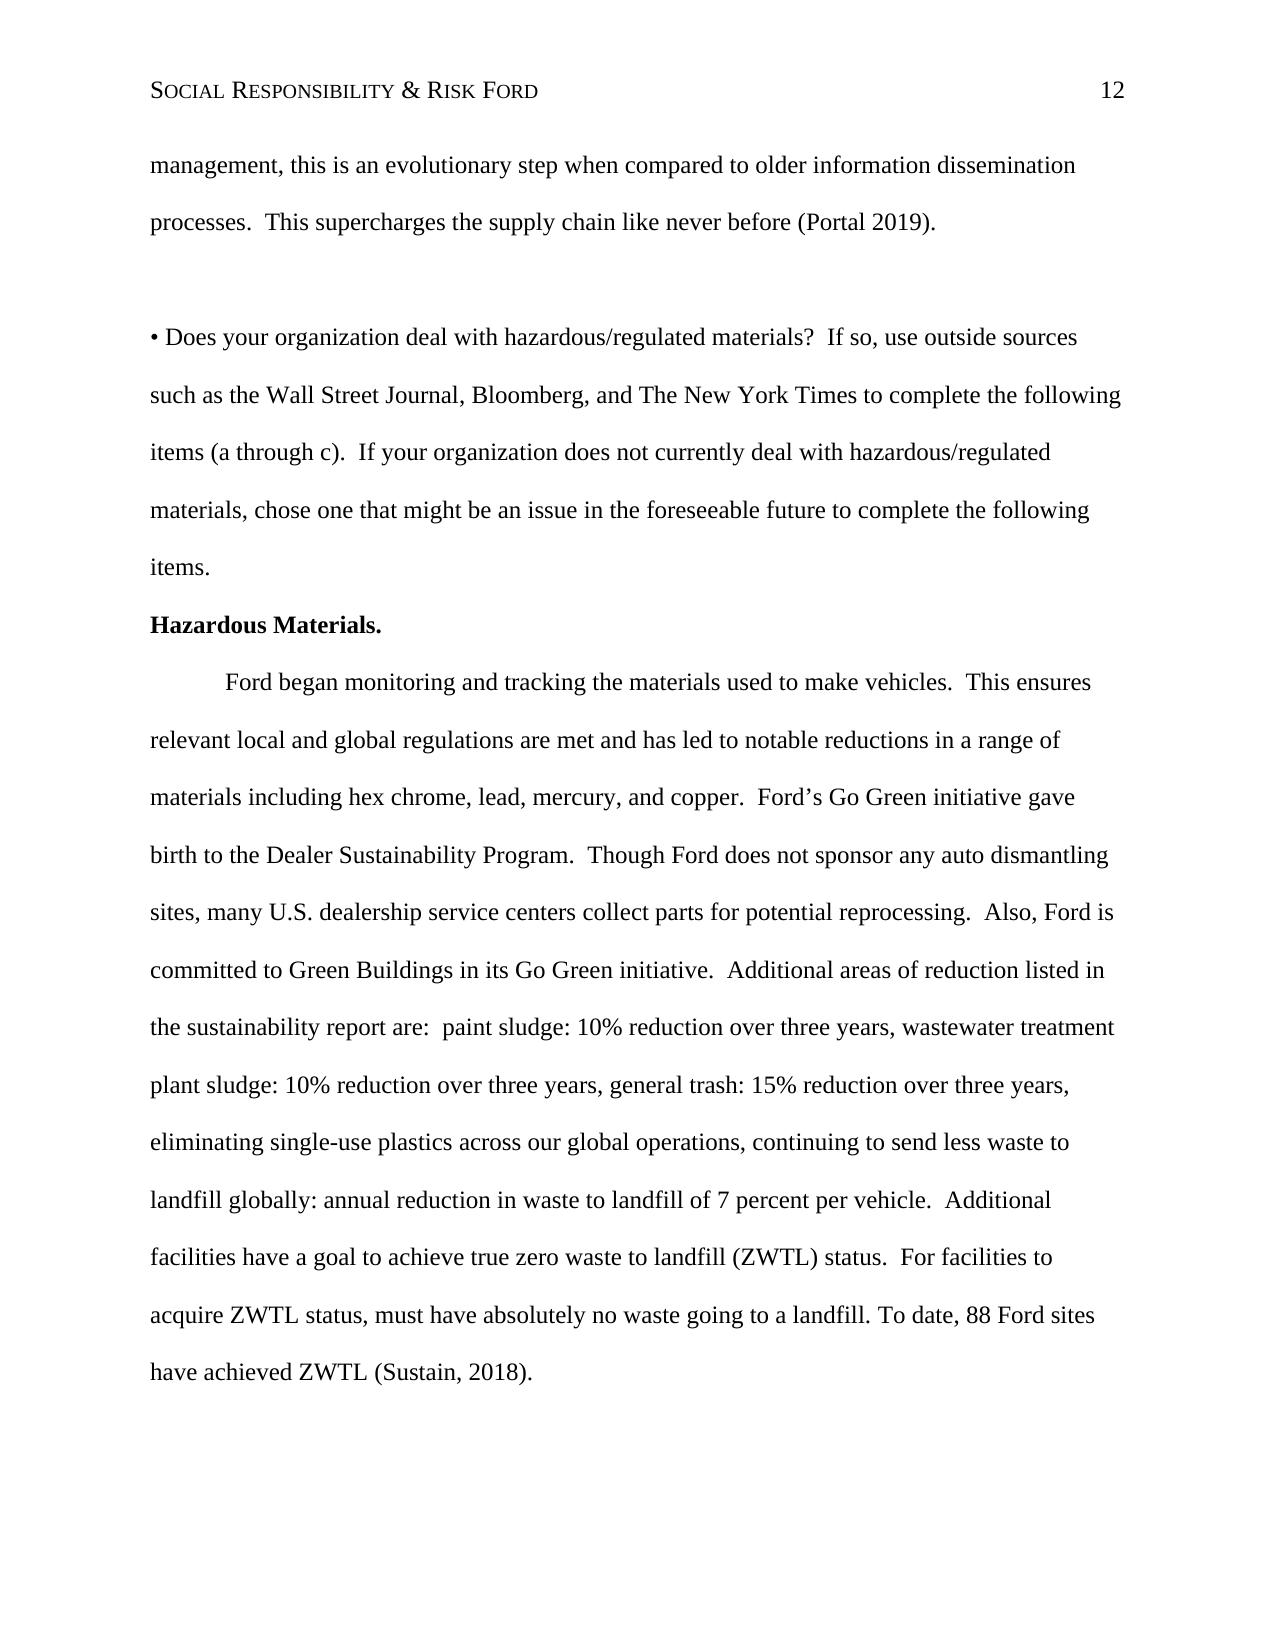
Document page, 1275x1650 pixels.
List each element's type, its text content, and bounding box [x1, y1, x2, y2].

text Ford began monitoring and tracking the materials used to make vehicles. This ensures relevant local and global regulations are met and has led to notable reductions in a range of materials including hex chrome, lead, mercury, and copper. Ford’s Go Green initiative gave birth to the Dealer Sustainability Program. Though Ford does not sponsor any auto dismantling sites, many U.S. dealership service centers collect parts for potential reprocessing. Also, Ford is committed to Green Buildings in its Go Green initiative. Additional areas of reduction listed in the sustainability report are: paint sludge: 10% reduction over three years, wastewater treatment plant sludge: 10% reduction over three years, general trash: 15% reduction over three years, eliminating single-use plastics across our global operations, continuing to send less waste to landfill globally: annual reduction in waste to landfill of 7 percent per vehicle. Additional facilities have a goal to achieve true zero waste to landfill (ZWTL) status. For facilities to acquire ZWTL status, must have absolutely no waste going to a landfill. To date, 88 Ford sites have achieved ZWTL (Sustain, 2018). [150, 667, 1125, 1386]
text Hazardous Materials. [150, 610, 1125, 639]
text • Does your organization deal with hazardous/regulated materials? If so, use outside sources such as the Wall Street Journal, Bloomberg, and The New York Times to complete the following items (a through c). If your organization does not currently deal with hazardous/regulated materials, chose one that might be an issue in the foreseeable future to complete the following items. [150, 322, 1125, 581]
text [150, 150, 1125, 236]
